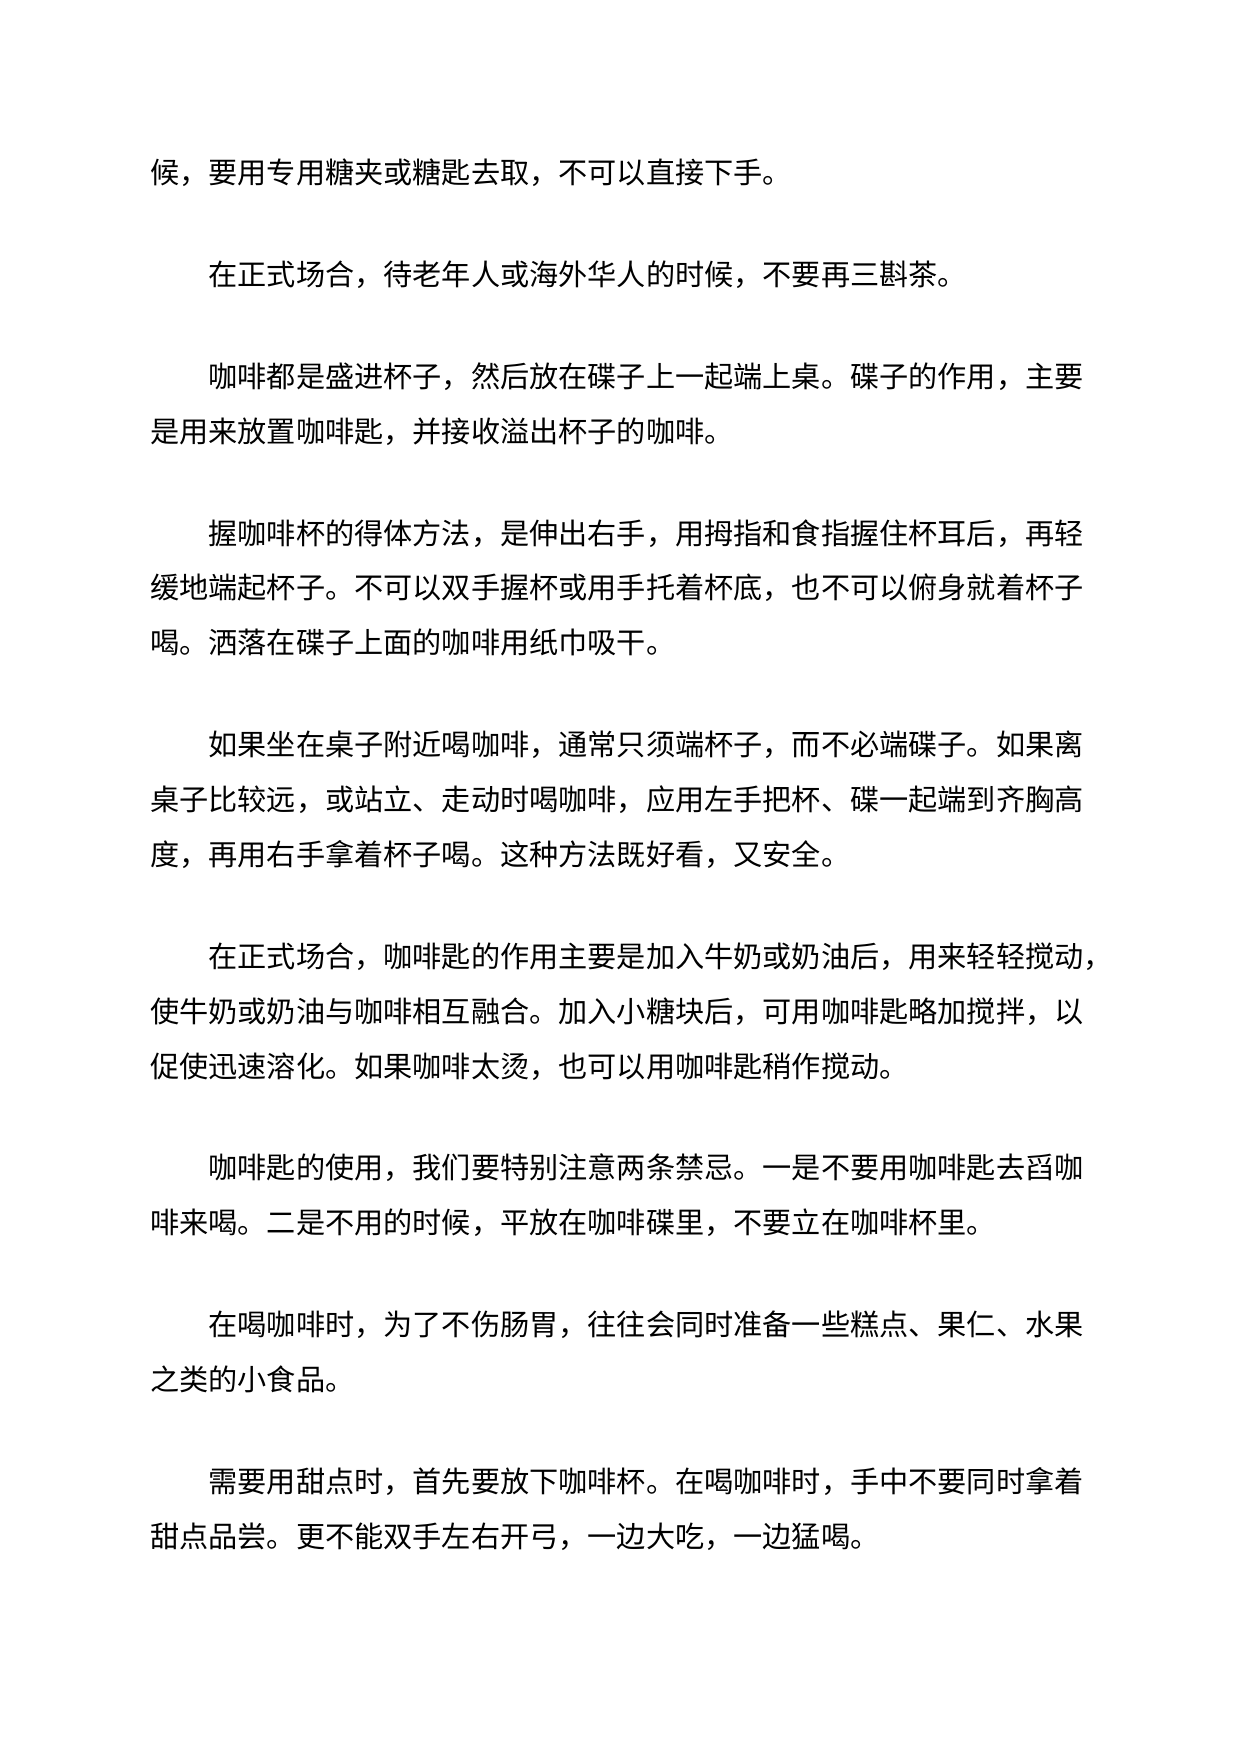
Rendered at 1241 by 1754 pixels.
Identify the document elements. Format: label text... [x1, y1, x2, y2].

text 握咖啡杯的得体方法，是伸出右手，用拇指和食指握住杯耳后，再轻缓地端起杯子。不可以双手握杯或用手托着杯底，也不可以俯身就着杯子喝。洒落在碟子上面的咖啡用纸巾吸干。 [150, 510, 1090, 662]
text 如果坐在桌子附近喝咖啡，通常只须端杯子，而不必端碟子。如果离桌子比较远，或站立、走动时喝咖啡，应用左手把杯、碟一起端到齐胸高度，再用右手拿着杯子喝。这种方法既好看，又安全。 [150, 722, 1090, 874]
text 咖啡匙的使用，我们要特别注意两条禁忌。一是不要用咖啡匙去舀咖啡来喝。二是不用的时候，平放在咖啡碟里，不要立在咖啡杯里。 [150, 1145, 1090, 1242]
text 咖啡都是盛进杯子，然后放在碟子上一起端上桌。碟子的作用，主要是用来放置咖啡匙，并接收溢出杯子的咖啡。 [150, 353, 1090, 451]
text 需要用甜点时，首先要放下咖啡杯。在喝咖啡时，手中不要同时拿着甜点品尝。更不能双手左右开弓，一边大吃，一边猛喝。 [150, 1458, 1090, 1555]
text 在喝咖啡时，为了不伤肠胃，往往会同时准备一些糕点、果仁、水果之类的小食品。 [150, 1302, 1090, 1399]
text 在正式场合，待老年人或海外华人的时候，不要再三斟茶。 [150, 252, 1090, 294]
text 在正式场合，咖啡匙的作用主要是加入牛奶或奶油后，用来轻轻搅动，使牛奶或奶油与咖啡相互融合。加入小糖块后，可用咖啡匙略加搅拌，以促使迅速溶化。如果咖啡太烫，也可以用咖啡匙稍作搅动。 [150, 933, 1090, 1085]
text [150, 150, 1090, 192]
